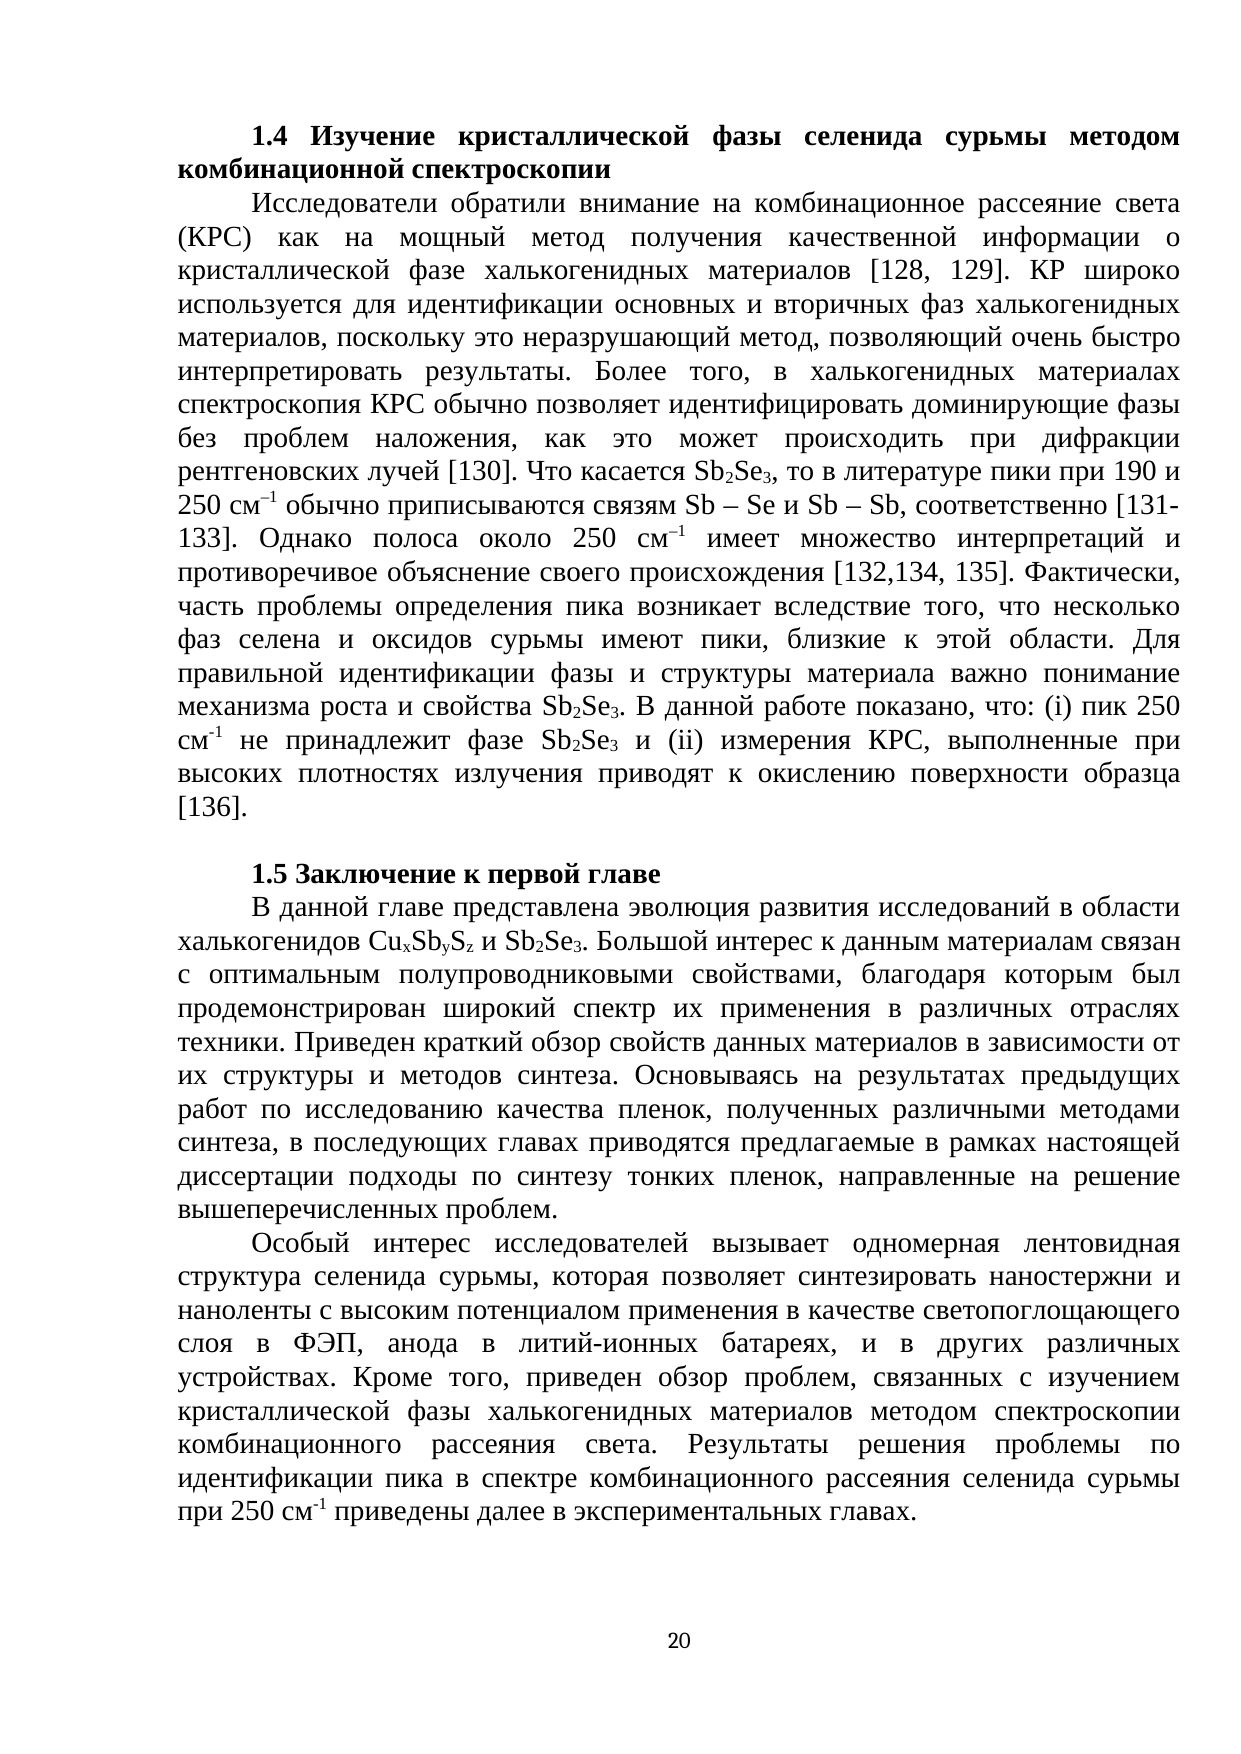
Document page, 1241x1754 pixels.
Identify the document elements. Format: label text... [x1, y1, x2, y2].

subtitle 1.5 Заключение к первой главе [177, 856, 1181, 889]
subtitle 1.4 Изучение кристаллической фазы селенида сурьмы методом комбинационной спектроскопии [177, 118, 1181, 185]
text Особый интерес исследователей вызывает одномерная лентовидная структура селенида сурьмы, которая позволяет синтезировать наностержни и наноленты с высоким потенциалом применения в качестве светопоглощающего слоя в ФЭП, анода в литий-ионных батареях, и в других различных устройствах. Кроме того, приведен обзор проблем, связанных с изучением кристаллической фазы халькогенидных материалов методом спектроскопии комбинационного рассеяния света. Результаты решения проблемы по идентификации пика в спектре комбинационного рассеяния селенида сурьмы при 250 см-1 приведены далее в экспериментальных главах. [177, 1225, 1181, 1527]
text В данной главе представлена эволюция развития исследований в области халькогенидов CuxSbySz и Sb2Se3. Большой интерес к данным материалам связан с оптимальным полупроводниковыми свойствами, благодаря которым был продемонстрирован широкий спектр их применения в различных отраслях техники. Приведен краткий обзор свойств данных материалов в зависимости от их структуры и методов синтеза. Основываясь на результатах предыдущих работ по исследованию качества пленок, полученных различными методами синтеза, в последующих главах приводятся предлагаемые в рамках настоящей диссертации подходы по синтезу тонких пленок, направленные на решение вышеперечисленных проблем. [177, 889, 1181, 1225]
text Исследователи обратили внимание на комбинационное рассеяние света (КРС) как на мощный метод получения качественной информации о кристаллической фазе халькогенидных материалов [128, 129]. КР широко используется для идентификации основных и вторичных фаз халькогенидных материалов, поскольку это неразрушающий метод, позволяющий очень быстро интерпретировать результаты. Более того, в халькогенидных материалах спектроскопия КРС обычно позволяет идентифицировать доминирующие фазы без проблем наложения, как это может происходить при дифракции рентгеновских лучей [130]. Что касается Sb2Se3, то в литературе пики при 190 и 250 см–1 обычно приписываются связям Sb – Se и Sb – Sb, соответственно [131-133]. Однако полоса около 250 см–1 имеет множество интерпретаций и противоречивое объяснение своего происхождения [132,134, 135]. Фактически, часть проблемы определения пика возникает вследствие того, что несколько фаз селена и оксидов сурьмы имеют пики, близкие к этой области. Для правильной идентификации фазы и структуры материала важно понимание механизма роста и свойства Sb2Se3. В данной работе показано, что: (i) пик 250 см-1 не принадлежит фазе Sb2Se3 и (ii) измерения КРС, выполненные при высоких плотностях излучения приводят к окислению поверхности образца [136]. [177, 185, 1181, 822]
